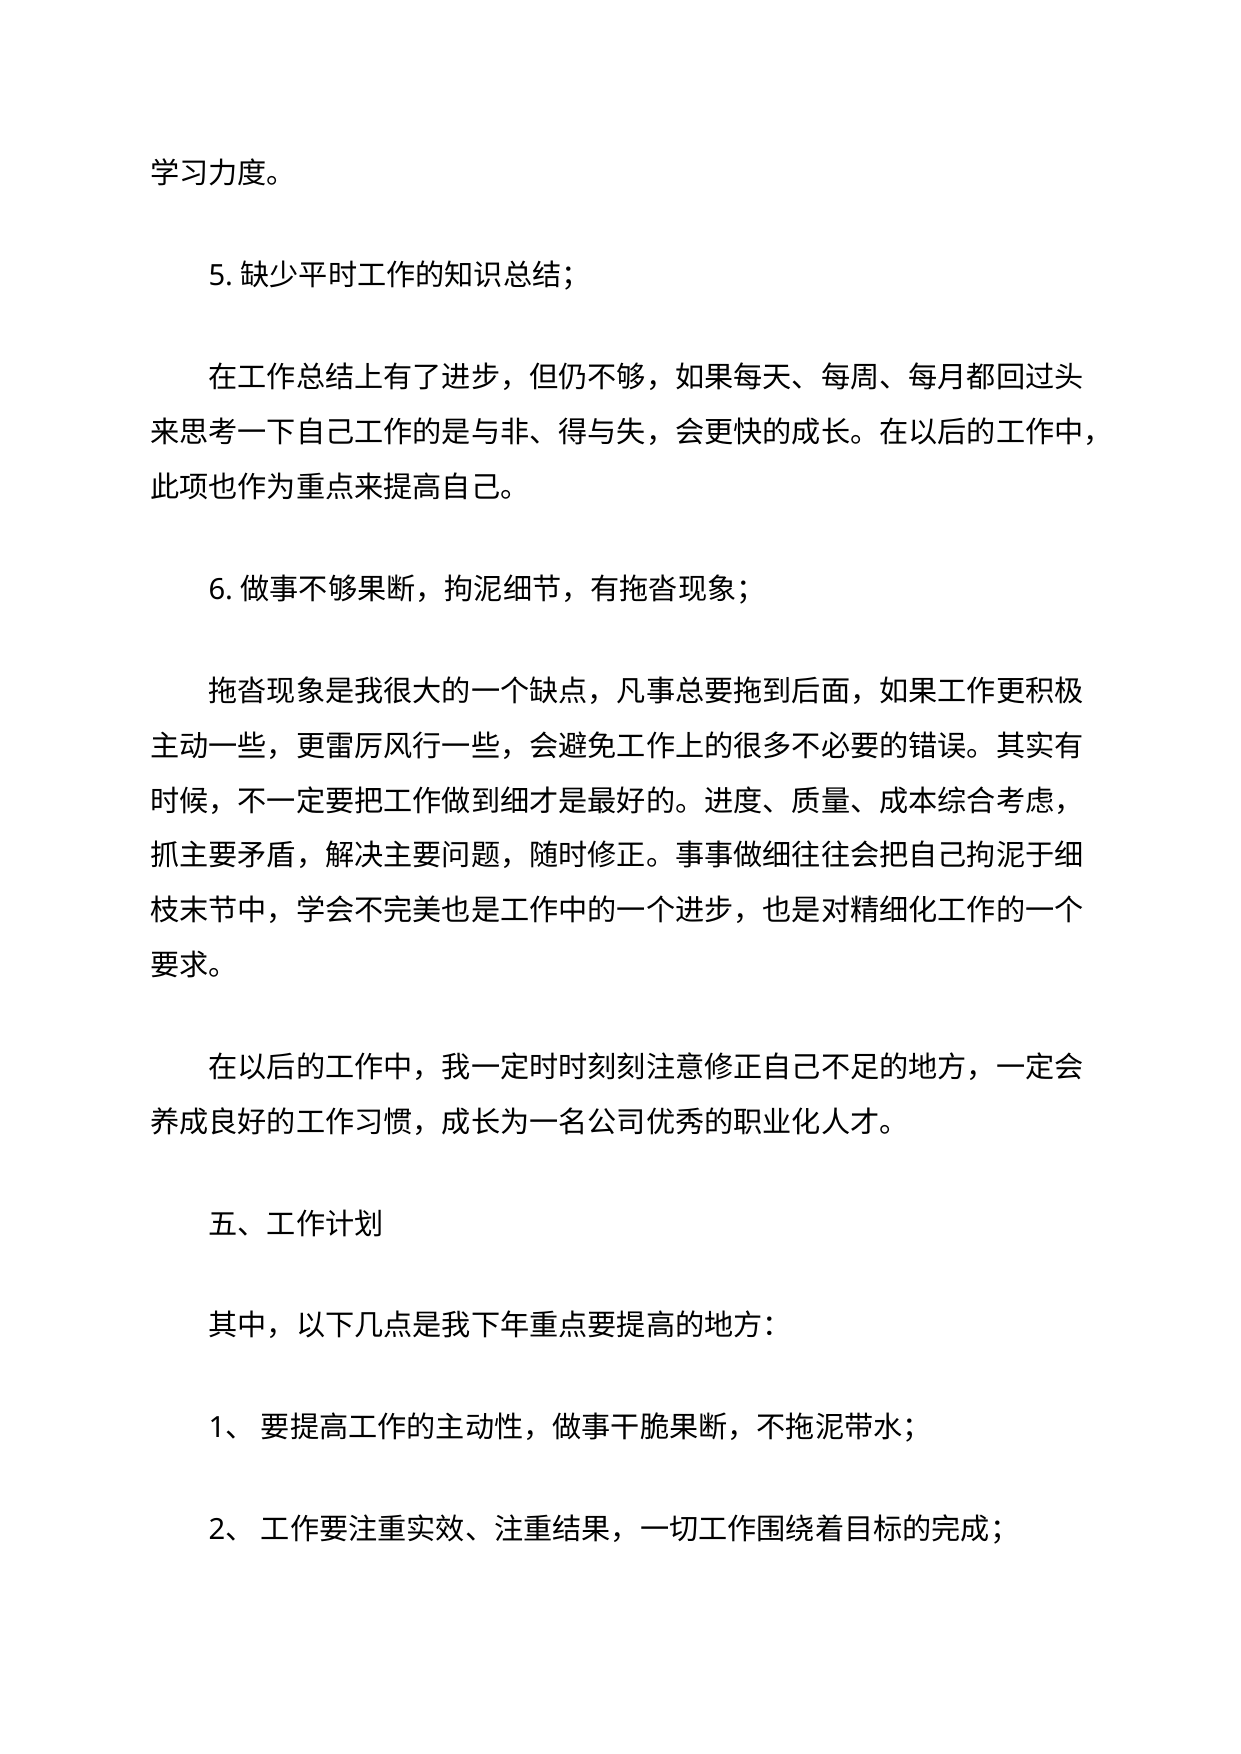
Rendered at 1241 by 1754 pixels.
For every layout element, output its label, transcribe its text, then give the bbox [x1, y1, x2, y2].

text 在以后的工作中，我一定时时刻刻注意修正自己不足的地方，一定会养成良好的工作习惯，成长为一名公司优秀的职业化人才。 [150, 1043, 1090, 1141]
text 2、 工作要注重实效、注重结果，一切工作围绕着目标的完成； [150, 1506, 1090, 1548]
text 其中，以下几点是我下年重点要提高的地方： [150, 1302, 1090, 1344]
text 1、 要提高工作的主动性，做事干脆果断，不拖泥带水； [150, 1404, 1090, 1446]
text 6. 做事不够果断，拘泥细节，有拖沓现象； [150, 565, 1090, 608]
text 在工作总结上有了进步，但仍不够，如果每天、每周、每月都回过头来思考一下自己工作的是与非、得与失，会更快的成长。在以后的工作中，此项也作为重点来提高自己。 [150, 354, 1090, 506]
text 五、工作计划 [150, 1200, 1090, 1242]
text 5. 缺少平时工作的知识总结； [150, 252, 1090, 294]
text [150, 150, 1090, 192]
text 拖沓现象是我很大的一个缺点，凡事总要拖到后面，如果工作更积极主动一些，更雷厉风行一些，会避免工作上的很多不必要的错误。其实有时候，不一定要把工作做到细才是最好的。进度、质量、成本综合考虑，抓主要矛盾，解决主要问题，随时修正。事事做细往往会把自己拘泥于细枝末节中，学会不完美也是工作中的一个进步，也是对精细化工作的一个要求。 [150, 667, 1090, 984]
